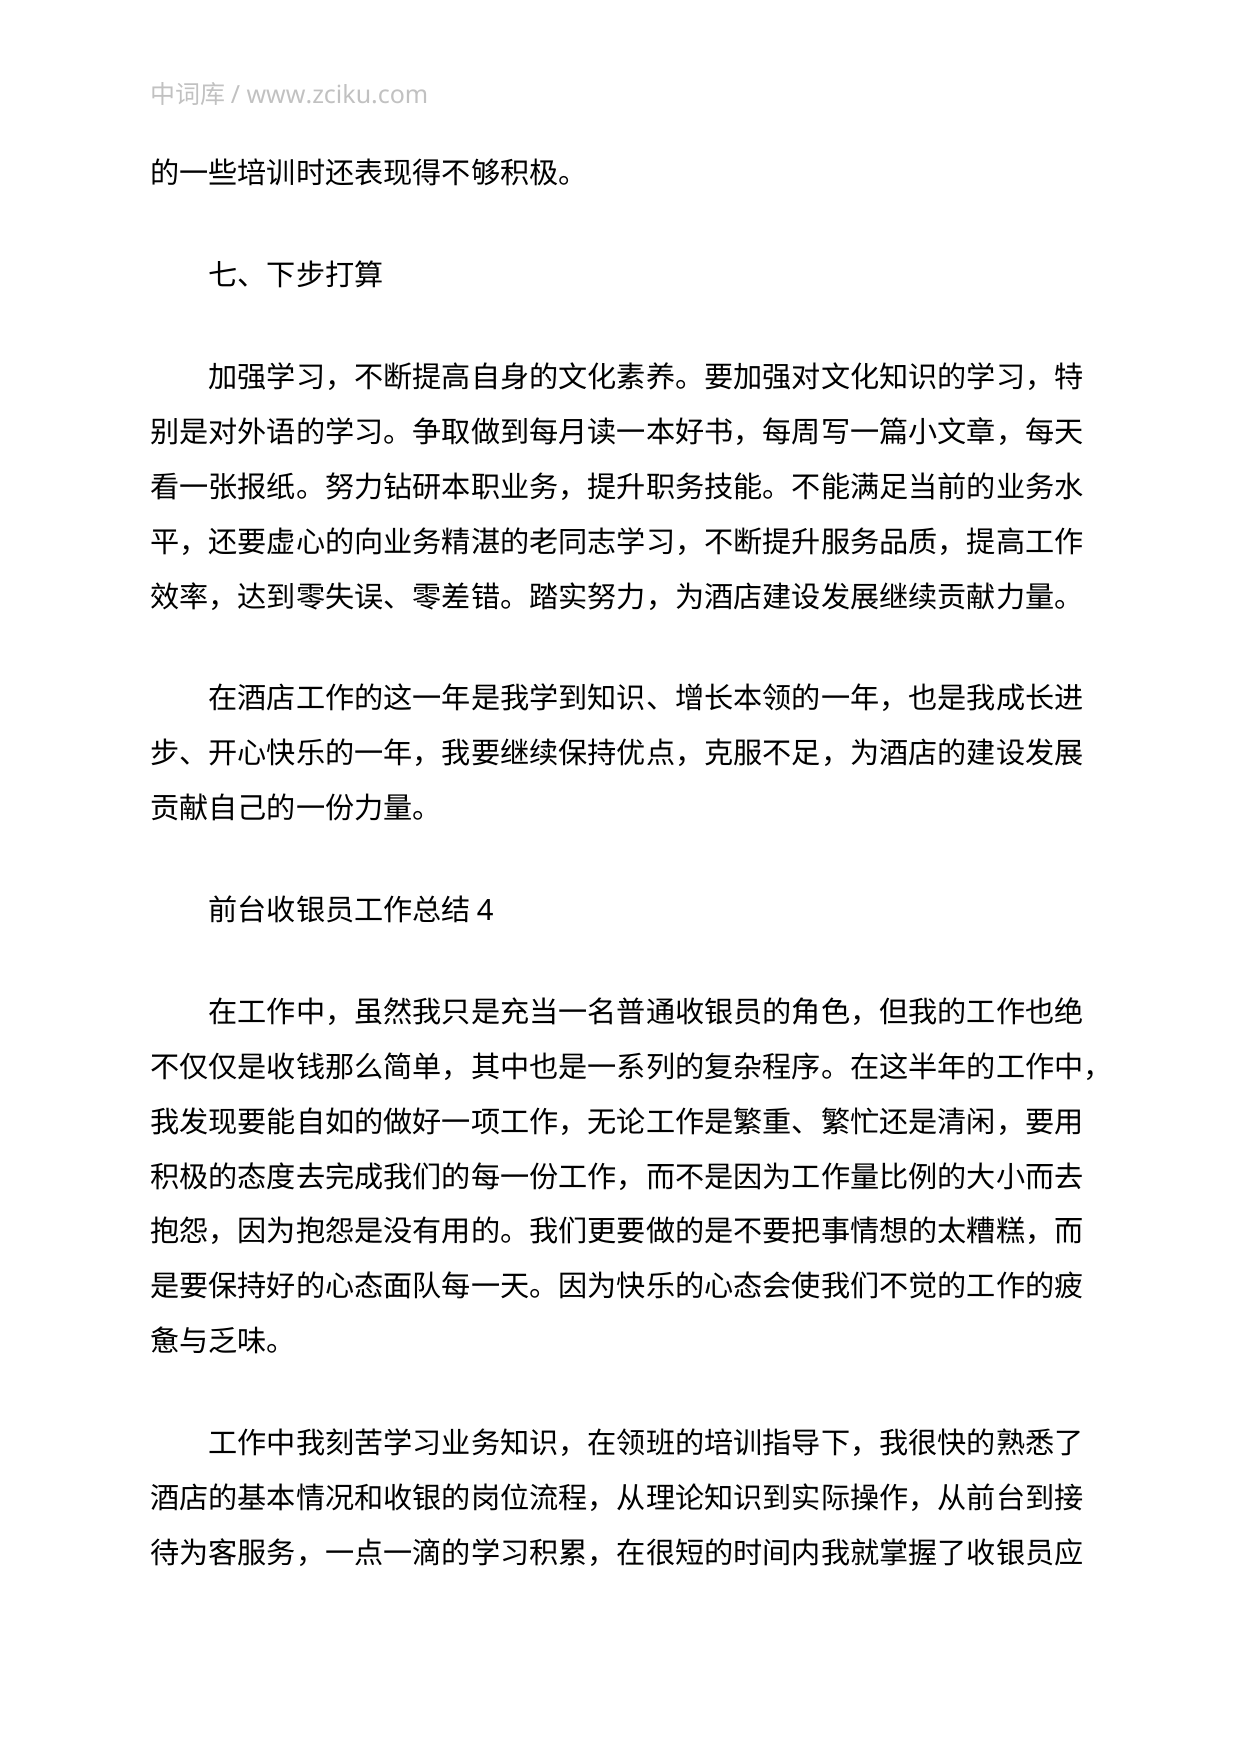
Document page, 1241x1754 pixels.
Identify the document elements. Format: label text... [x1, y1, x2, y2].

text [150, 150, 1090, 192]
text 加强学习，不断提高自身的文化素养。要加强对文化知识的学习，特别是对外语的学习。争取做到每月读一本好书，每周写一篇小文章，每天看一张报纸。努力钻研本职业务，提升职务技能。不能满足当前的业务水平，还要虚心的向业务精湛的老同志学习，不断提升服务品质，提高工作效率，达到零失误、零差错。踏实努力，为酒店建设发展继续贡献力量。 [150, 353, 1090, 615]
text 在工作中，虽然我只是充当一名普通收银员的角色，但我的工作也绝不仅仅是收钱那么简单，其中也是一系列的复杂程序。在这半年的工作中，我发现要能自如的做好一项工作，无论工作是繁重、繁忙还是清闲，要用积极的态度去完成我们的每一份工作，而不是因为工作量比例的大小而去抱怨，因为抱怨是没有用的。我们更要做的是不要把事情想的太糟糕，而是要保持好的心态面队每一天。因为快乐的心态会使我们不觉的工作的疲惫与乏味。 [150, 988, 1090, 1360]
text 七、下步打算 [150, 252, 1090, 294]
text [150, 1419, 1090, 1572]
text 前台收银员工作总结4 [150, 886, 1090, 929]
text 在酒店工作的这一年是我学到知识、增长本领的一年，也是我成长进步、开心快乐的一年，我要继续保持优点，克服不足，为酒店的建设发展贡献自己的一份力量。 [150, 675, 1090, 827]
